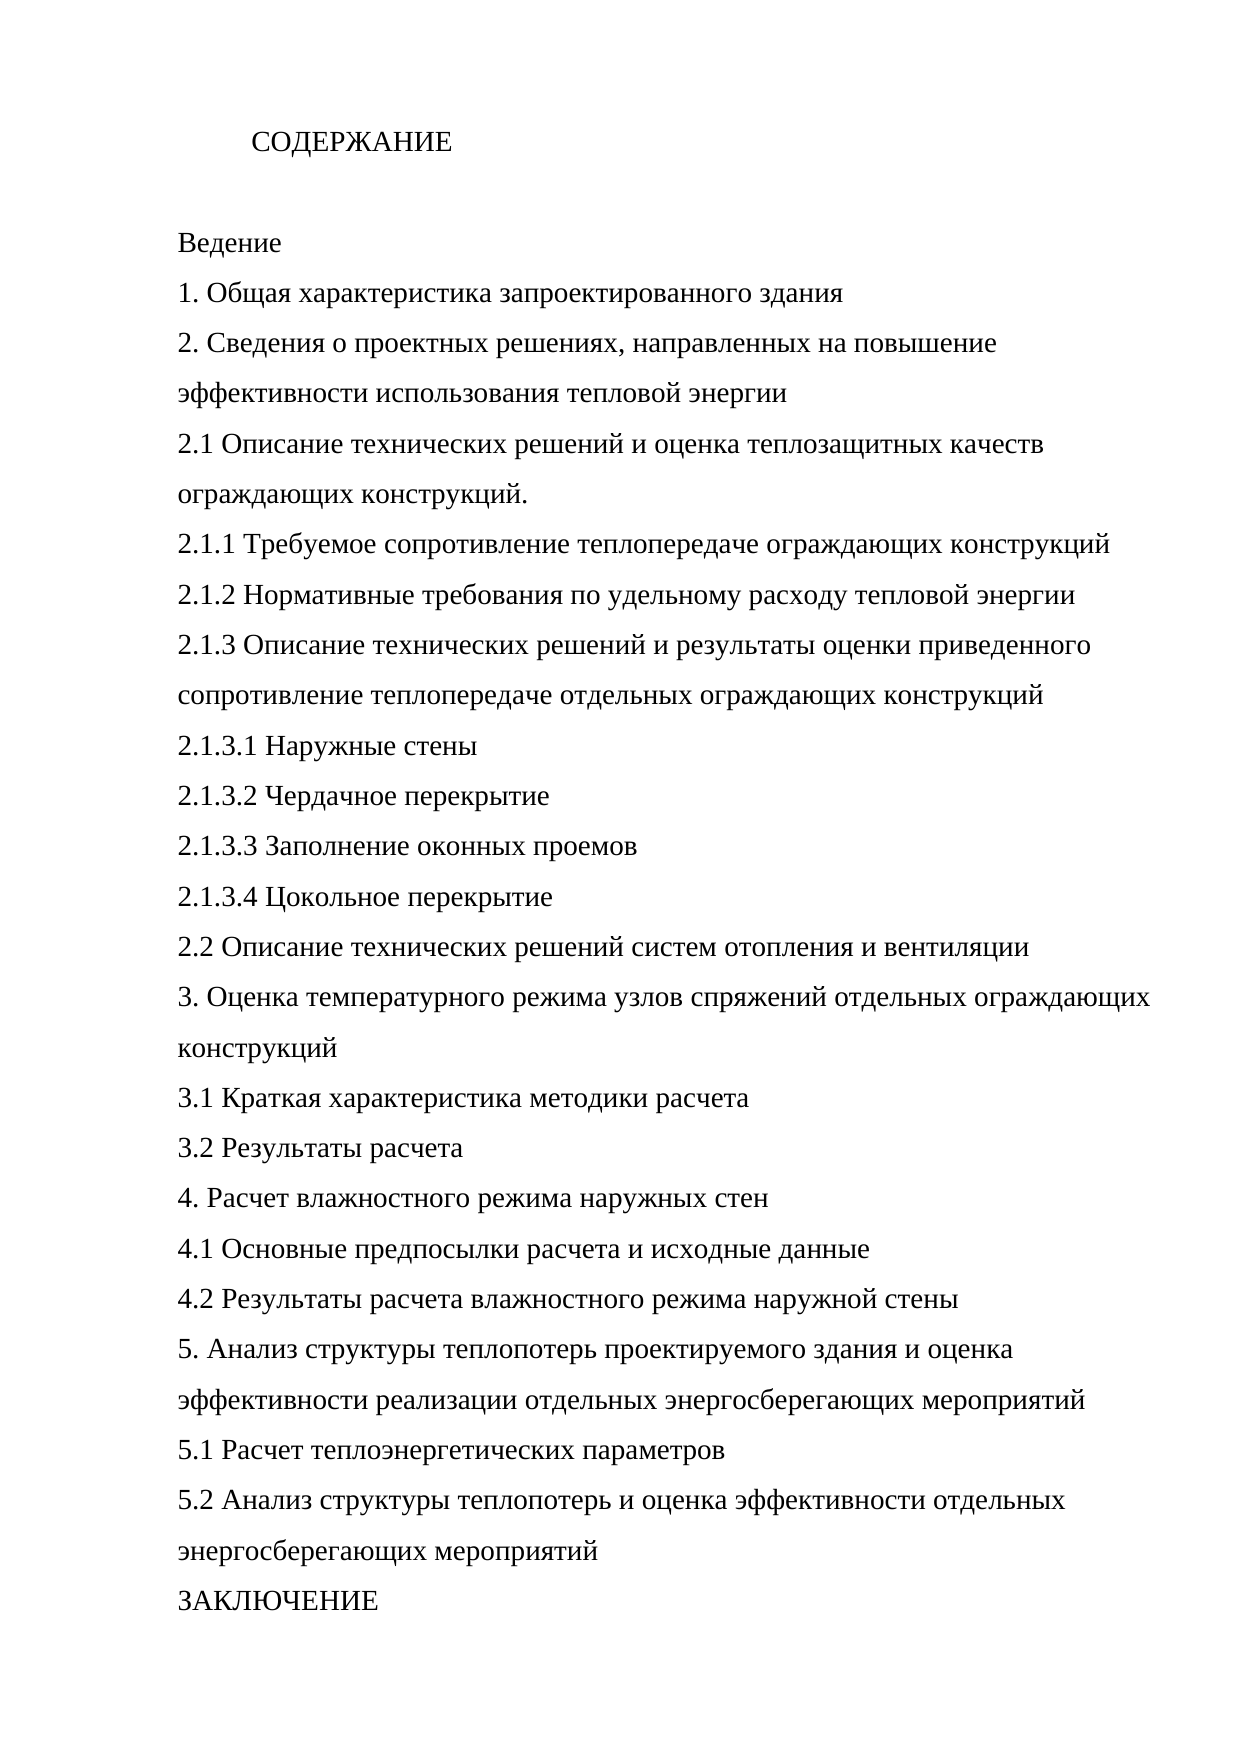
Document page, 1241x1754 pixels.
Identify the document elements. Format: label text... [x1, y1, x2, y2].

text 5. Анализ структуры теплопотерь проектируемого здания и оценка эффективности реализации отдельных энергосберегающих мероприятий [177, 1332, 1152, 1415]
text 2.1.3.2 Чердачное перекрытие [177, 778, 1152, 812]
text 4.2 Результаты расчета влажностного режима наружной стены [177, 1281, 1152, 1315]
text 2.1.3.3 Заполнение оконных проемов [177, 828, 1152, 862]
text 2.1.3 Описание технических решений и результаты оценки приведенного сопротивление теплопередаче отдельных ограждающих конструкций [177, 627, 1152, 711]
text 2. Сведения о проектных решениях, направленных на повышение эффективности использования тепловой энергии [177, 325, 1152, 409]
text ЗАКЛЮЧЕНИЕ [177, 1583, 1152, 1617]
text 3. Оценка температурного режима узлов спряжений отдельных ограждающих конструкций [177, 979, 1152, 1063]
text 2.1.1 Требуемое сопротивление теплопередаче ограждающих конструкций [177, 527, 1152, 560]
subtitle СОДЕРЖАНИЕ [177, 124, 1152, 158]
text 5.1 Расчет теплоэнергетических параметров [177, 1432, 1152, 1466]
text 2.1 Описание технических решений и оценка теплозащитных качеств ограждающих конструкций. [177, 426, 1152, 510]
text 4.1 Основные предпосылки расчета и исходные данные [177, 1231, 1152, 1264]
text 2.2 Описание технических решений систем отопления и вентиляции [177, 929, 1152, 963]
text 4. Расчет влажностного режима наружных стен [177, 1181, 1152, 1214]
text 5.2 Анализ структуры теплопотерь и оценка эффективности отдельных энергосберегающих мероприятий [177, 1482, 1152, 1566]
text Ведение [177, 225, 1152, 258]
text 2.1.2 Нормативные требования по удельному расходу тепловой энергии [177, 577, 1152, 610]
text 2.1.3.4 Цокольное перекрытие [177, 879, 1152, 912]
text 1. Общая характеристика запроектированного здания [177, 275, 1152, 308]
text 3.1 Краткая характеристика методики расчета [177, 1080, 1152, 1113]
text 2.1.3.1 Наружные стены [177, 728, 1152, 761]
text 3.2 Результаты расчета [177, 1130, 1152, 1164]
